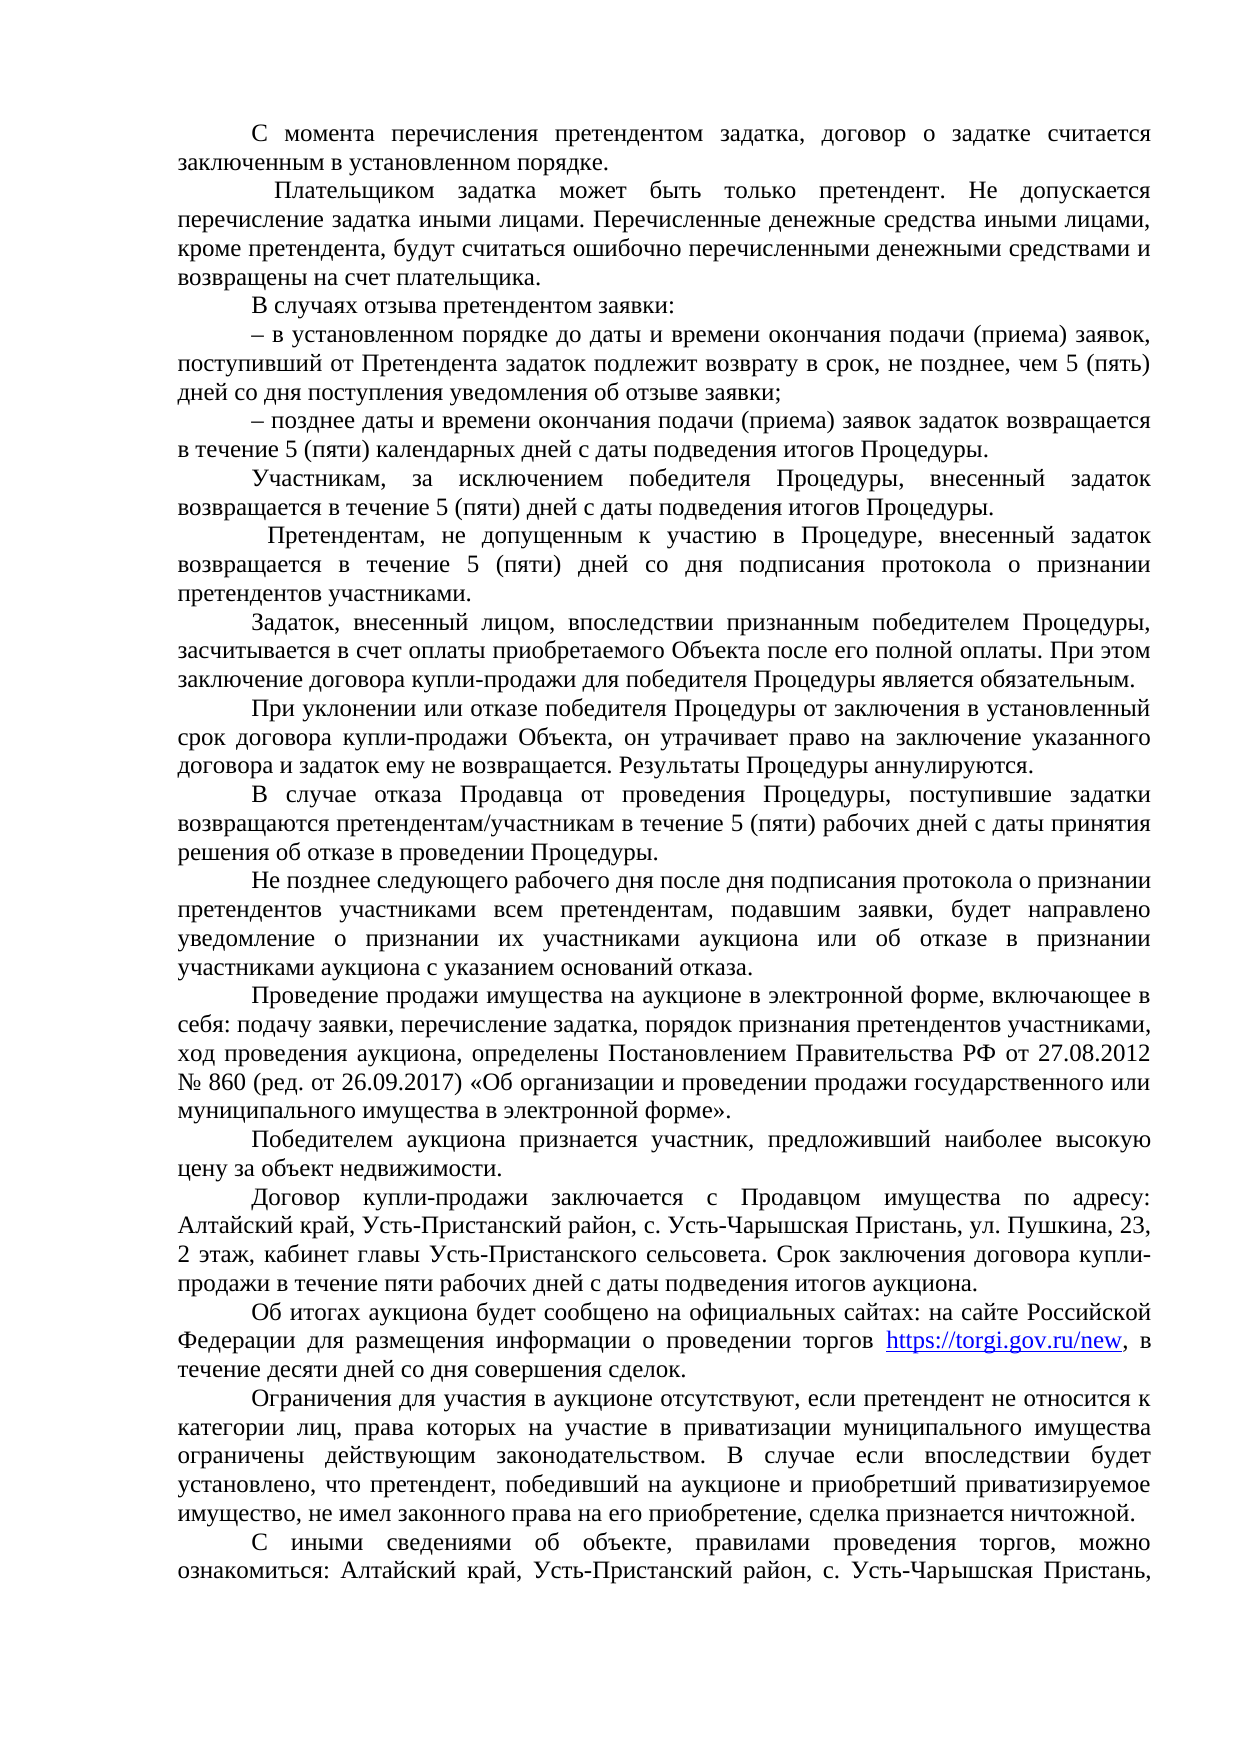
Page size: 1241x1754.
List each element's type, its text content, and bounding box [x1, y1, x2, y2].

text С момента перечисления претендентом задатка, договор о задатке считается заключенным в установленном порядке. [177, 118, 1152, 176]
text В случаях отзыва претендентом заявки: [177, 291, 1152, 319]
text Победителем аукциона признается участник, предложивший наиболее высокую цену за объект недвижимости. [177, 1124, 1152, 1182]
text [177, 1527, 1152, 1584]
text – в установленном порядке до даты и времени окончания подачи (приема) заявок, поступивший от Претендента задаток подлежит возврату в срок, не позднее, чем 5 (пять) дней со дня поступления уведомления об отзыве заявки; [177, 319, 1152, 406]
text Договор купли-продажи заключается с Продавцом имущества по адресу: Алтайский край, Усть-Пристанский район, с. Усть-Чарышская Пристань, ул. Пушкина, 23, 2 этаж, кабинет главы Усть-Пристанского сельсовета. Срок заключения договора купли-продажи в течение пяти рабочих дней с даты подведения итогов аукциона. [177, 1182, 1152, 1297]
text Ограничения для участия в аукционе отсутствуют, если претендент не относится к категории лиц, права которых на участие в приватизации муниципального имущества ограничены действующим законодательством. В случае если впоследствии будет установлено, что претендент, победивший на аукционе и приобретший приватизируемое имущество, не имел законного права на его приобретение, сделка признается ничтожной. [177, 1383, 1152, 1527]
text Не позднее следующего рабочего дня после дня подписания протокола о признании претендентов участниками всем претендентам, подавшим заявки, будет направлено уведомление о признании их участниками аукциона или об отказе в признании участниками аукциона с указанием оснований отказа. [177, 866, 1152, 981]
text При уклонении или отказе победителя Процедуры от заключения в установленный срок договора купли-продажи Объекта, он утрачивает право на заключение указанного договора и задаток ему не возвращается. Результаты Процедуры аннулируются. [177, 693, 1152, 779]
text Участникам, за исключением победителя Процедуры, внесенный задаток возвращается в течение 5 (пяти) дней с даты подведения итогов Процедуры. [177, 463, 1152, 521]
text – позднее даты и времени окончания подачи (приема) заявок задаток возвращается в течение 5 (пяти) календарных дней с даты подведения итогов Процедуры. [177, 406, 1152, 463]
text В случае отказа Продавца от проведения Процедуры, поступившие задатки возвращаются претендентам/участникам в течение 5 (пяти) рабочих дней с даты принятия решения об отказе в проведении Процедуры. [177, 779, 1152, 866]
text Плательщиком задатка может быть только претендент. Не допускается перечисление задатка иными лицами. Перечисленные денежные средства иными лицами, кроме претендента, будут считаться ошибочно перечисленными денежными средствами и возвращены на счет плательщика. [177, 176, 1152, 291]
text Об итогах аукциона будет сообщено на официальных сайтах: на сайте Российской Федерации для размещения информации о проведении торгов https://torgi.gov.ru/new, в течение десяти дней со дня совершения сделок. [177, 1297, 1152, 1383]
text Задаток, внесенный лицом, впоследствии признанным победителем Процедуры, засчитывается в счет оплаты приобретаемого Объекта после его полной оплаты. При этом заключение договора купли-продажи для победителя Процедуры является обязательным. [177, 607, 1152, 693]
text Проведение продажи имущества на аукционе в электронной форме, включающее в себя: подачу заявки, перечисление задатка, порядок признания претендентов участниками, ход проведения аукциона, определены Постановлением Правительства РФ от 27.08.2012 № 860 (ред. от 26.09.2017) «Об организации и проведении продажи государственного или муниципального имущества в электронной форме». [177, 981, 1152, 1124]
text Претендентам, не допущенным к участию в Процедуре, внесенный задаток возвращается в течение 5 (пяти) дней со дня подписания протокола о признании претендентов участниками. [177, 521, 1152, 607]
